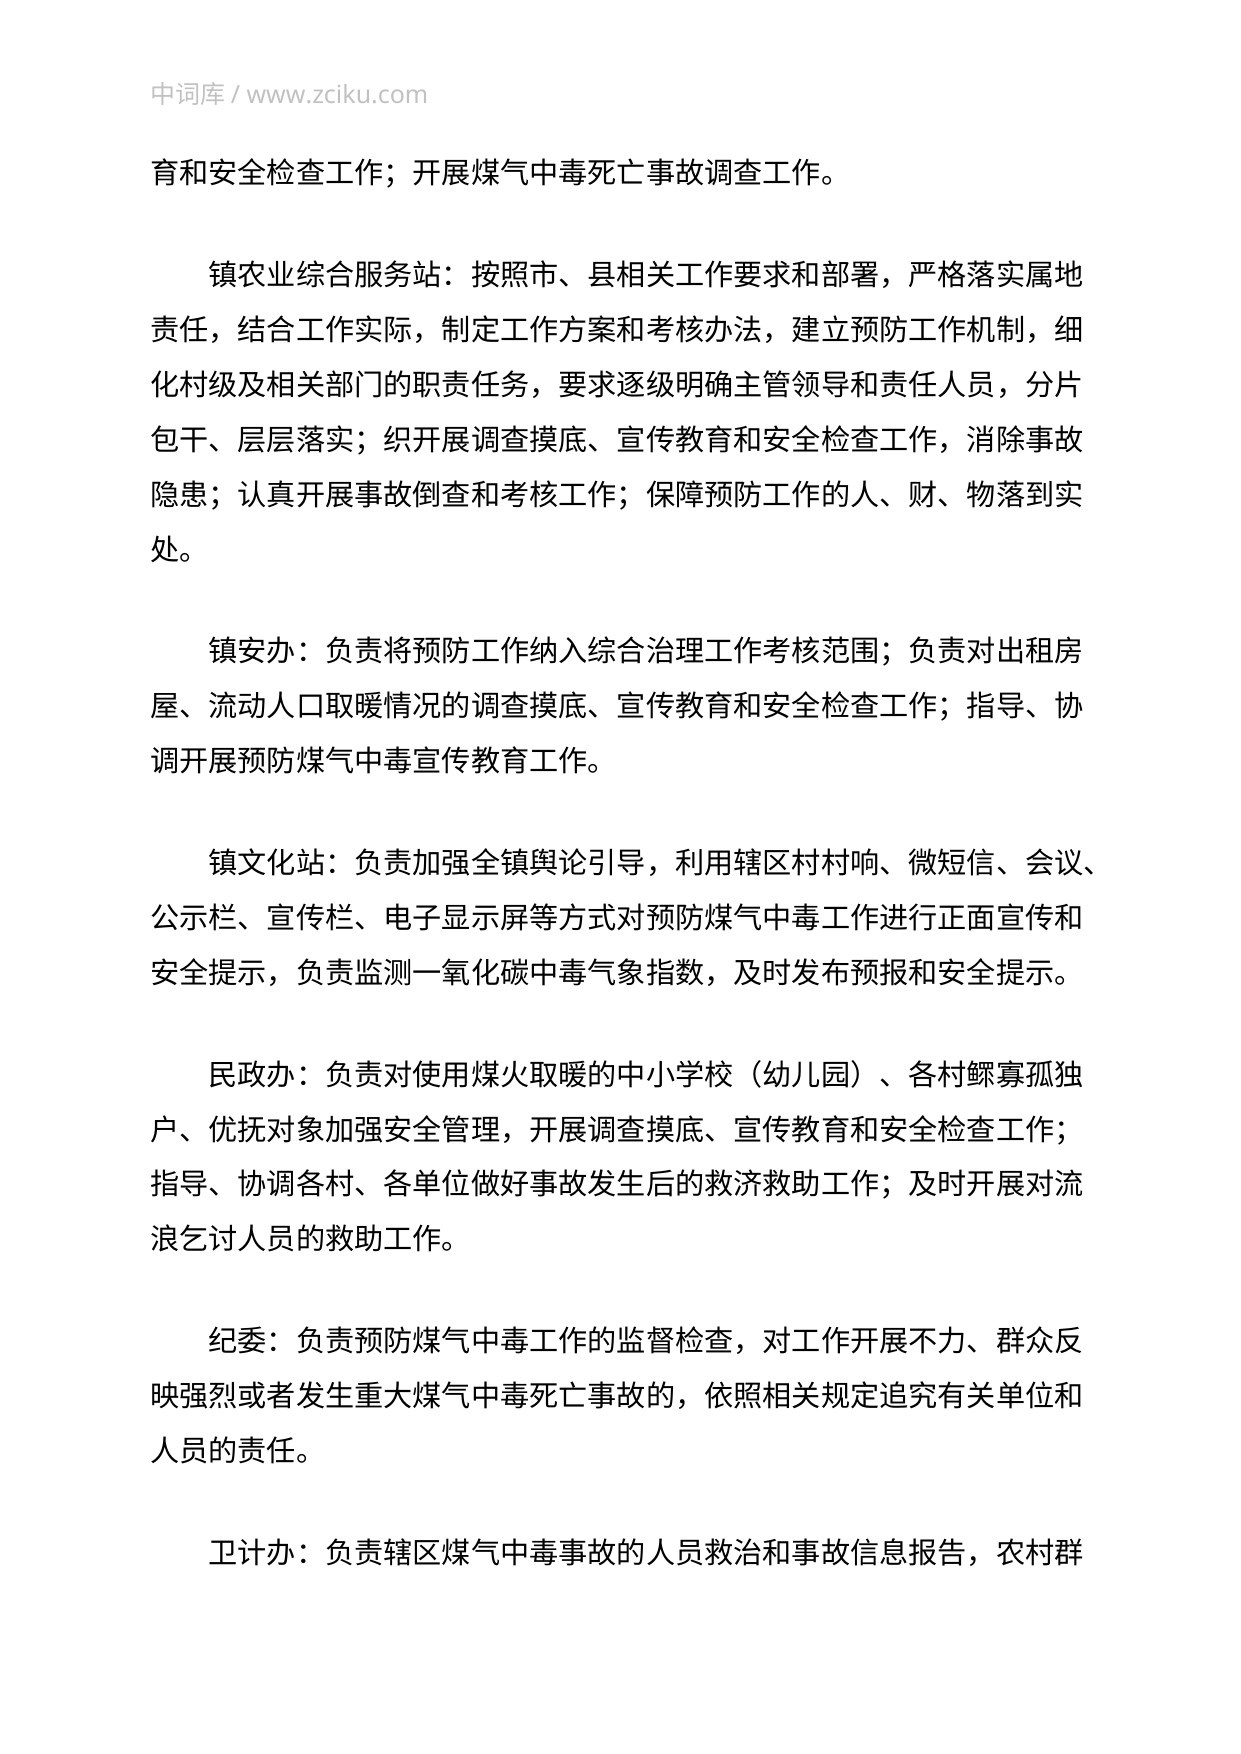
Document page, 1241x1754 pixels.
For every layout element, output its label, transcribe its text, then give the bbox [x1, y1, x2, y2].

text 民政办：负责对使用煤火取暖的中小学校（幼儿园）、各村鳏寡孤独户、优抚对象加强安全管理，开展调查摸底、宣传教育和安全检查工作；指导、协调各村、各单位做好事故发生后的救济救助工作；及时开展对流浪乞讨人员的救助工作。 [150, 1051, 1090, 1258]
text 镇安办：负责将预防工作纳入综合治理工作考核范围；负责对出租房屋、流动人口取暖情况的调查摸底、宣传教育和安全检查工作；指导、协调开展预防煤气中毒宣传教育工作。 [150, 628, 1090, 780]
text 镇文化站：负责加强全镇舆论引导，利用辖区村村响、微短信、会议、公示栏、宣传栏、电子显示屏等方式对预防煤气中毒工作进行正面宣传和安全提示，负责监测一氧化碳中毒气象指数，及时发布预报和安全提示。 [150, 839, 1090, 992]
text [150, 150, 1090, 192]
text 镇农业综合服务站：按照市、县相关工作要求和部署，严格落实属地责任，结合工作实际，制定工作方案和考核办法，建立预防工作机制，细化村级及相关部门的职责任务，要求逐级明确主管领导和责任人员，分片包干、层层落实；织开展调查摸底、宣传教育和安全检查工作，消除事故隐患；认真开展事故倒查和考核工作；保障预防工作的人、财、物落到实处。 [150, 252, 1090, 568]
text 纪委：负责预防煤气中毒工作的监督检查，对工作开展不力、群众反映强烈或者发生重大煤气中毒死亡事故的，依照相关规定追究有关单位和人员的责任。 [150, 1318, 1090, 1470]
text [150, 1529, 1090, 1571]
